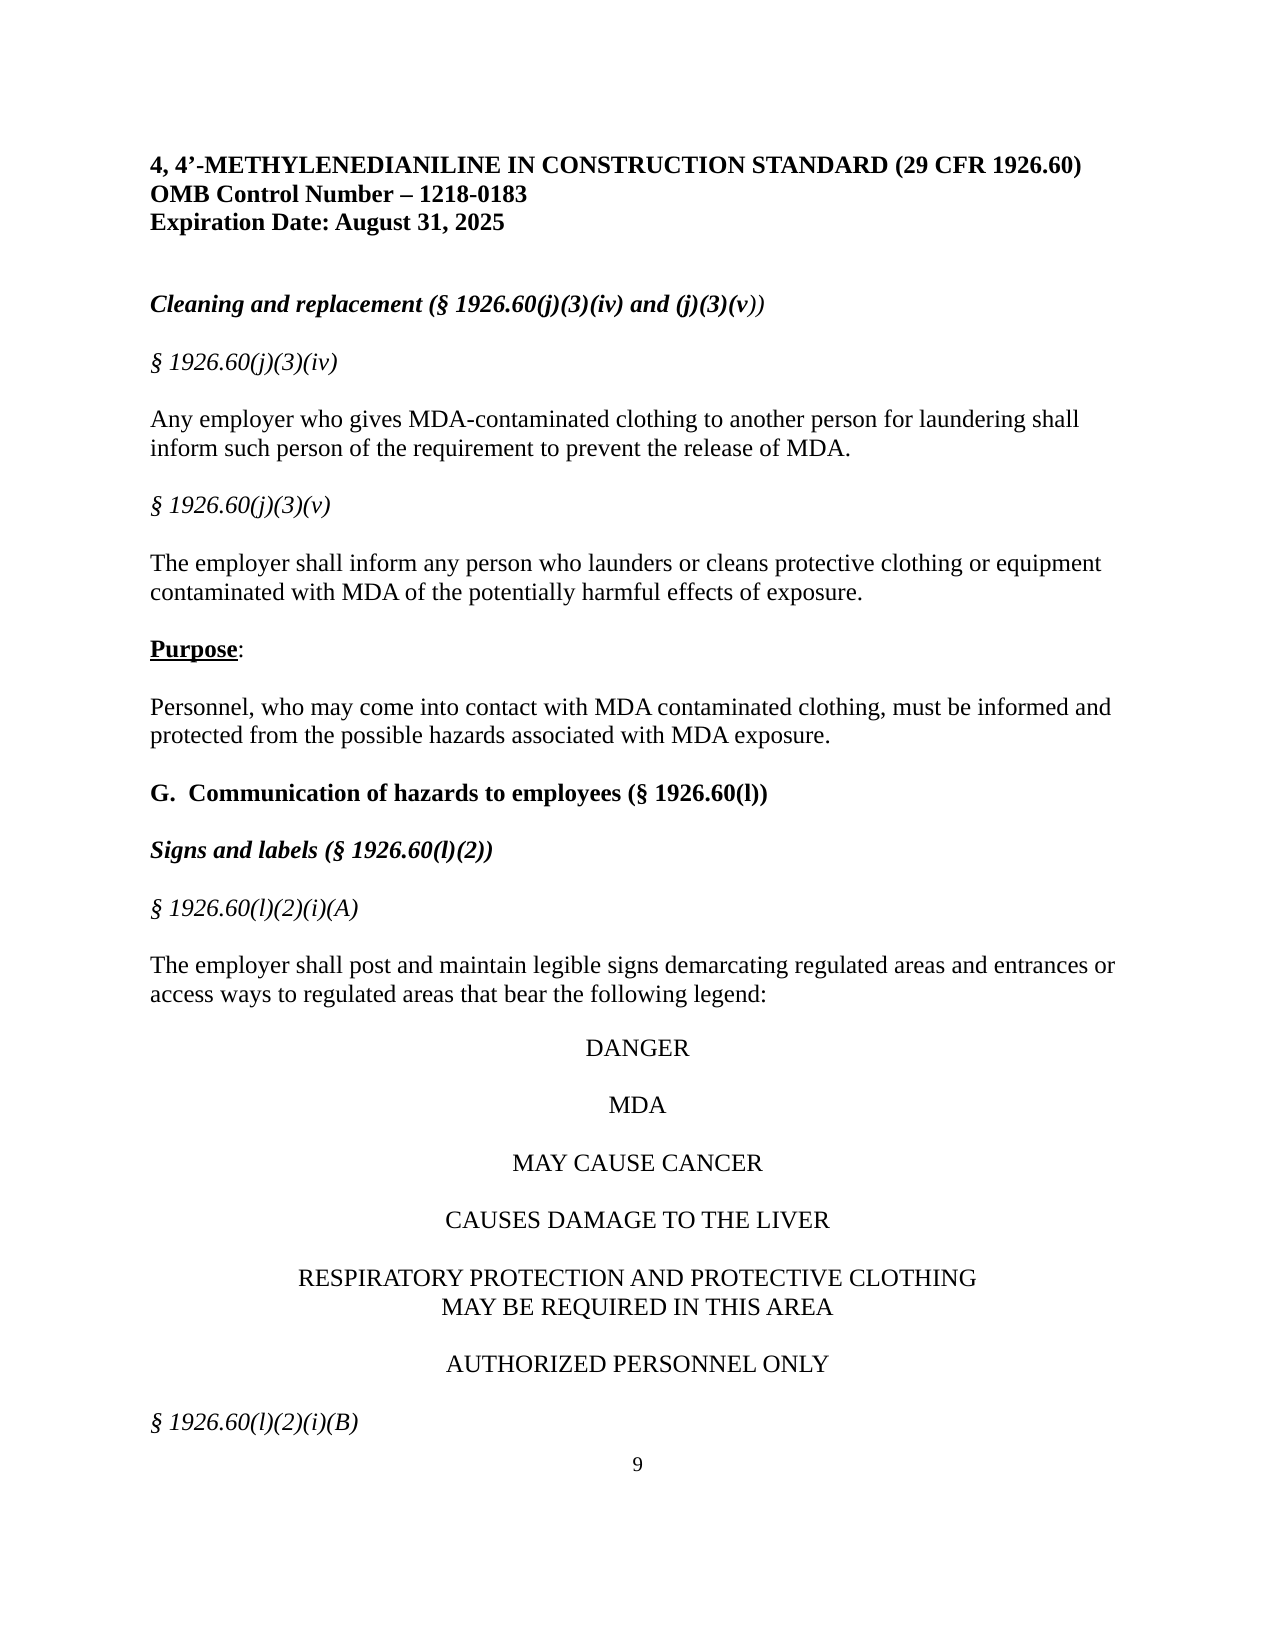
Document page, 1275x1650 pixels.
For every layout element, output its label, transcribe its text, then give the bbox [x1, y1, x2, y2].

text § 1926.60(l)(2)(i)(A) [150, 893, 1125, 922]
text Cleaning and replacement (§ 1926.60(j)(3)(iv) and (j)(3)(v)) [150, 289, 1125, 318]
text MAY CAUSE CANCER [150, 1119, 1125, 1177]
text G. Communication of hazards to employees (§ 1926.60(l)) [150, 778, 1125, 807]
text MDA [150, 1062, 1125, 1119]
text CAUSES DAMAGE TO THE LIVER [150, 1177, 1125, 1234]
text Purpose: [150, 634, 1125, 663]
text Any employer who gives MDA-contaminated clothing to another person for laundering shall inform such person of the requirement to prevent the release of MDA. [150, 404, 1125, 462]
text Personnel, who may come into contact with MDA contaminated clothing, must be informed and protected from the possible hazards associated with MDA exposure. [150, 692, 1125, 749]
text DANGER [150, 1033, 1125, 1062]
text § 1926.60(j)(3)(v) [150, 490, 1125, 519]
text Signs and labels (§ 1926.60(l)(2)) [150, 835, 1125, 864]
text The employer shall inform any person who launders or cleans protective clothing or equipment contaminated with MDA of the potentially harmful effects of exposure. [150, 548, 1125, 605]
text AUTHORIZED PERSONNEL ONLY [150, 1349, 1125, 1378]
text § 1926.60(l)(2)(i)(B) [150, 1407, 1125, 1435]
text § 1926.60(j)(3)(iv) [150, 347, 1125, 375]
text The employer shall post and maintain legible signs demarcating regulated areas and entrances or access ways to regulated areas that bear the following legend: [150, 950, 1125, 1008]
text RESPIRATORY PROTECTION AND PROTECTIVE CLOTHING MAY BE REQUIRED IN THIS AREA [150, 1234, 1125, 1320]
